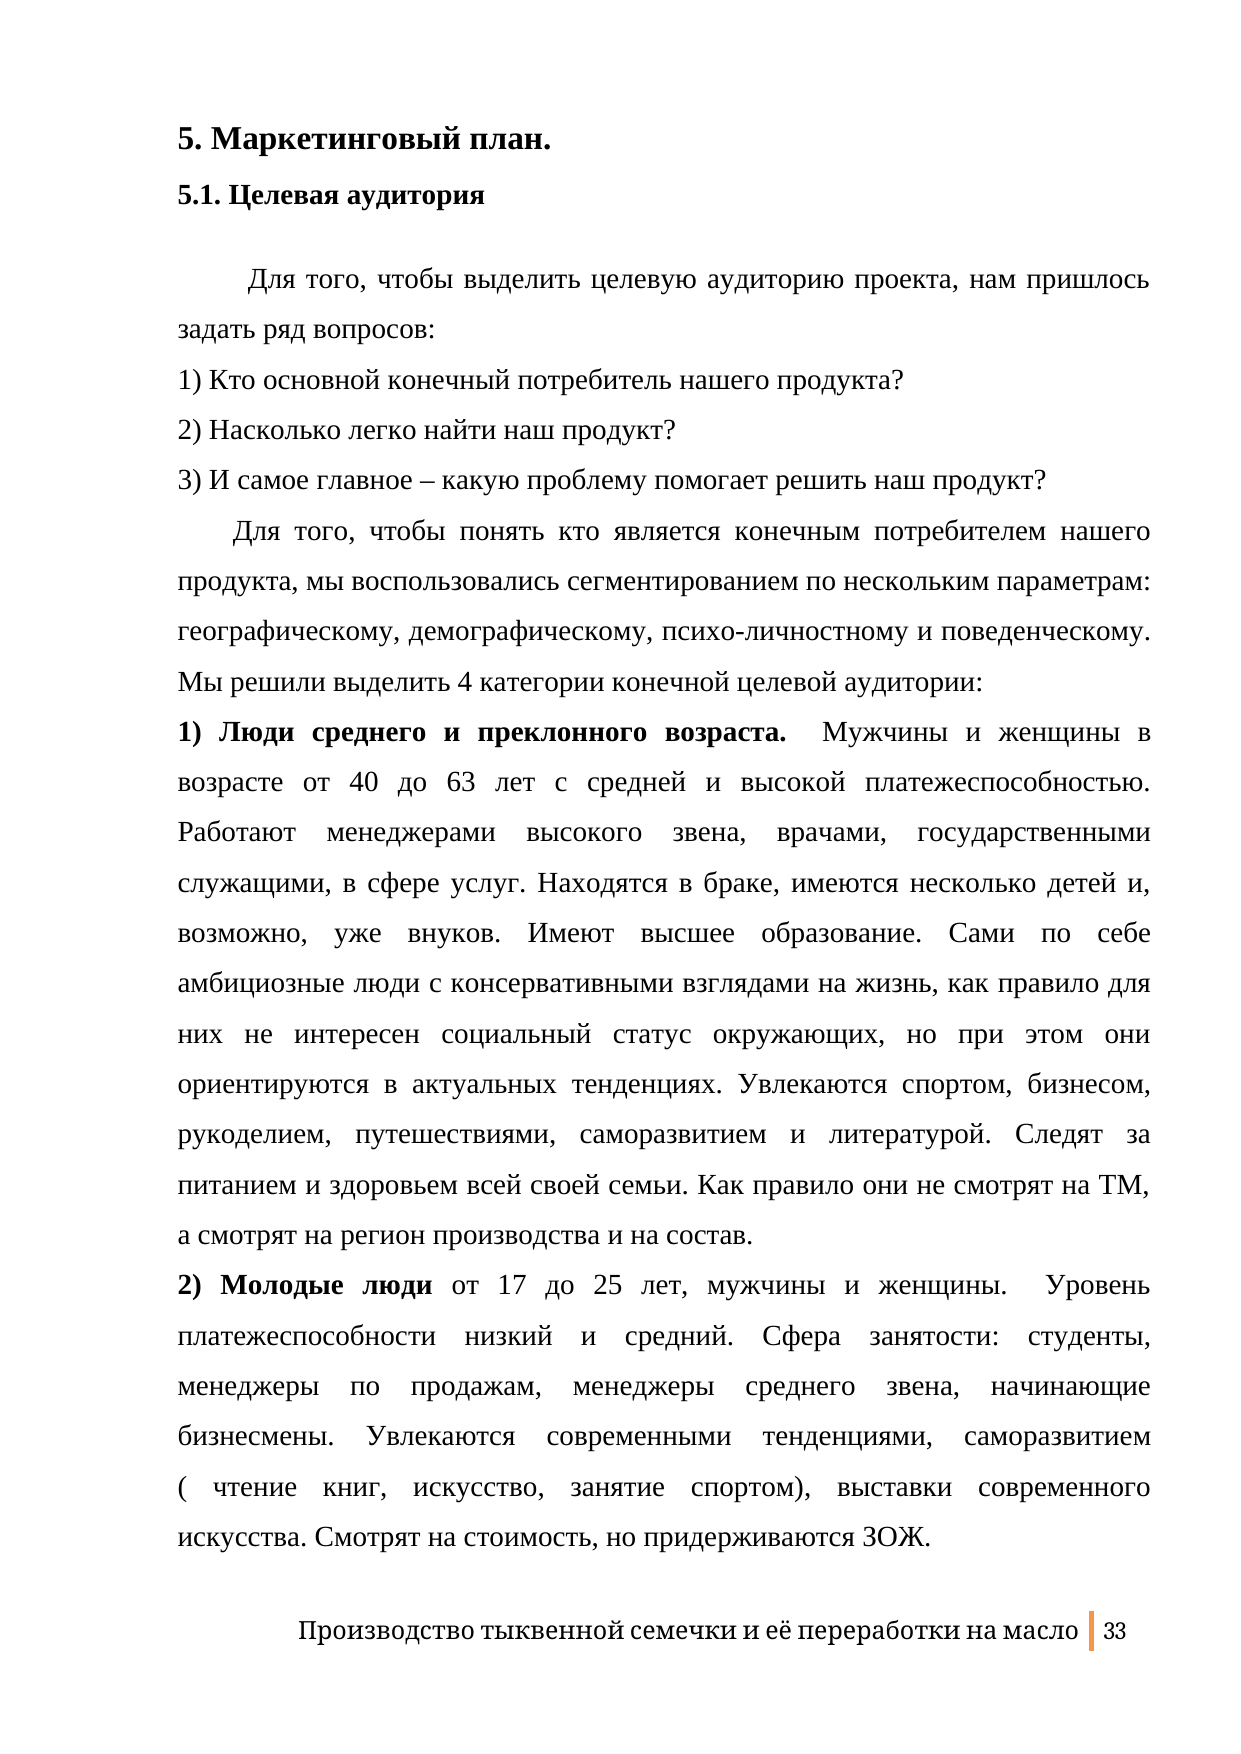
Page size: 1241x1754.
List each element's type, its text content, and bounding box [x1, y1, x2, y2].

text 2) Молодые люди от 17 до 25 лет, мужчины и женщины. Уровень платежеспособности низкий и средний. Сфера занятости: студенты, менеджеры по продажам, менеджеры среднего звена, начинающие бизнесмены. Увлекаются современными тенденциями, саморазвитием ( чтение книг, искусство, занятие спортом), выставки современного искусства. Смотрят на стоимость, но придерживаются ЗОЖ. [177, 1267, 1152, 1552]
text 1) Кто основной конечный потребитель нашего продукта? [177, 362, 1152, 395]
text Для того, чтобы выделить целевую аудиторию проекта, нам пришлось задать ряд вопросов: [177, 261, 1152, 345]
text Для того, чтобы понять кто является конечным потребителем нашего продукта, мы воспользовались сегментированием по нескольким параметрам: географическому, демографическому, психо-личностному и поведенческому. Мы решили выделить 4 категории конечной целевой аудитории: [177, 513, 1152, 697]
subtitle 5.1. Целевая аудитория [177, 177, 1152, 211]
text 2) Насколько легко найти наш продукт? [177, 412, 1152, 446]
text 1) Люди среднего и преклонного возраста. Мужчины и женщины в возрасте от 40 до 63 лет с средней и высокой платежеспособностью. Работают менеджерами высокого звена, врачами, государственными служащими, в сфере услуг. Находятся в браке, имеются несколько детей и, возможно, уже внуков. Имеют высшее образование. Сами по себе амбициозные люди с консервативными взглядами на жизнь, как правило для них не интересен социальный статус окружающих, но при этом они ориентируются в актуальных тенденциях. Увлекаются спортом, бизнесом, рукоделием, путешествиями, саморазвитием и литературой. Следят за питанием и здоровьем всей своей семьи. Как правило они не смотрят на ТМ, а смотрят на регион производства и на состав. [177, 714, 1152, 1251]
subtitle 5. Маркетинговый план. [177, 118, 1152, 156]
text 3) И самое главное – какую проблему помогает решить наш продукт? [177, 462, 1152, 496]
